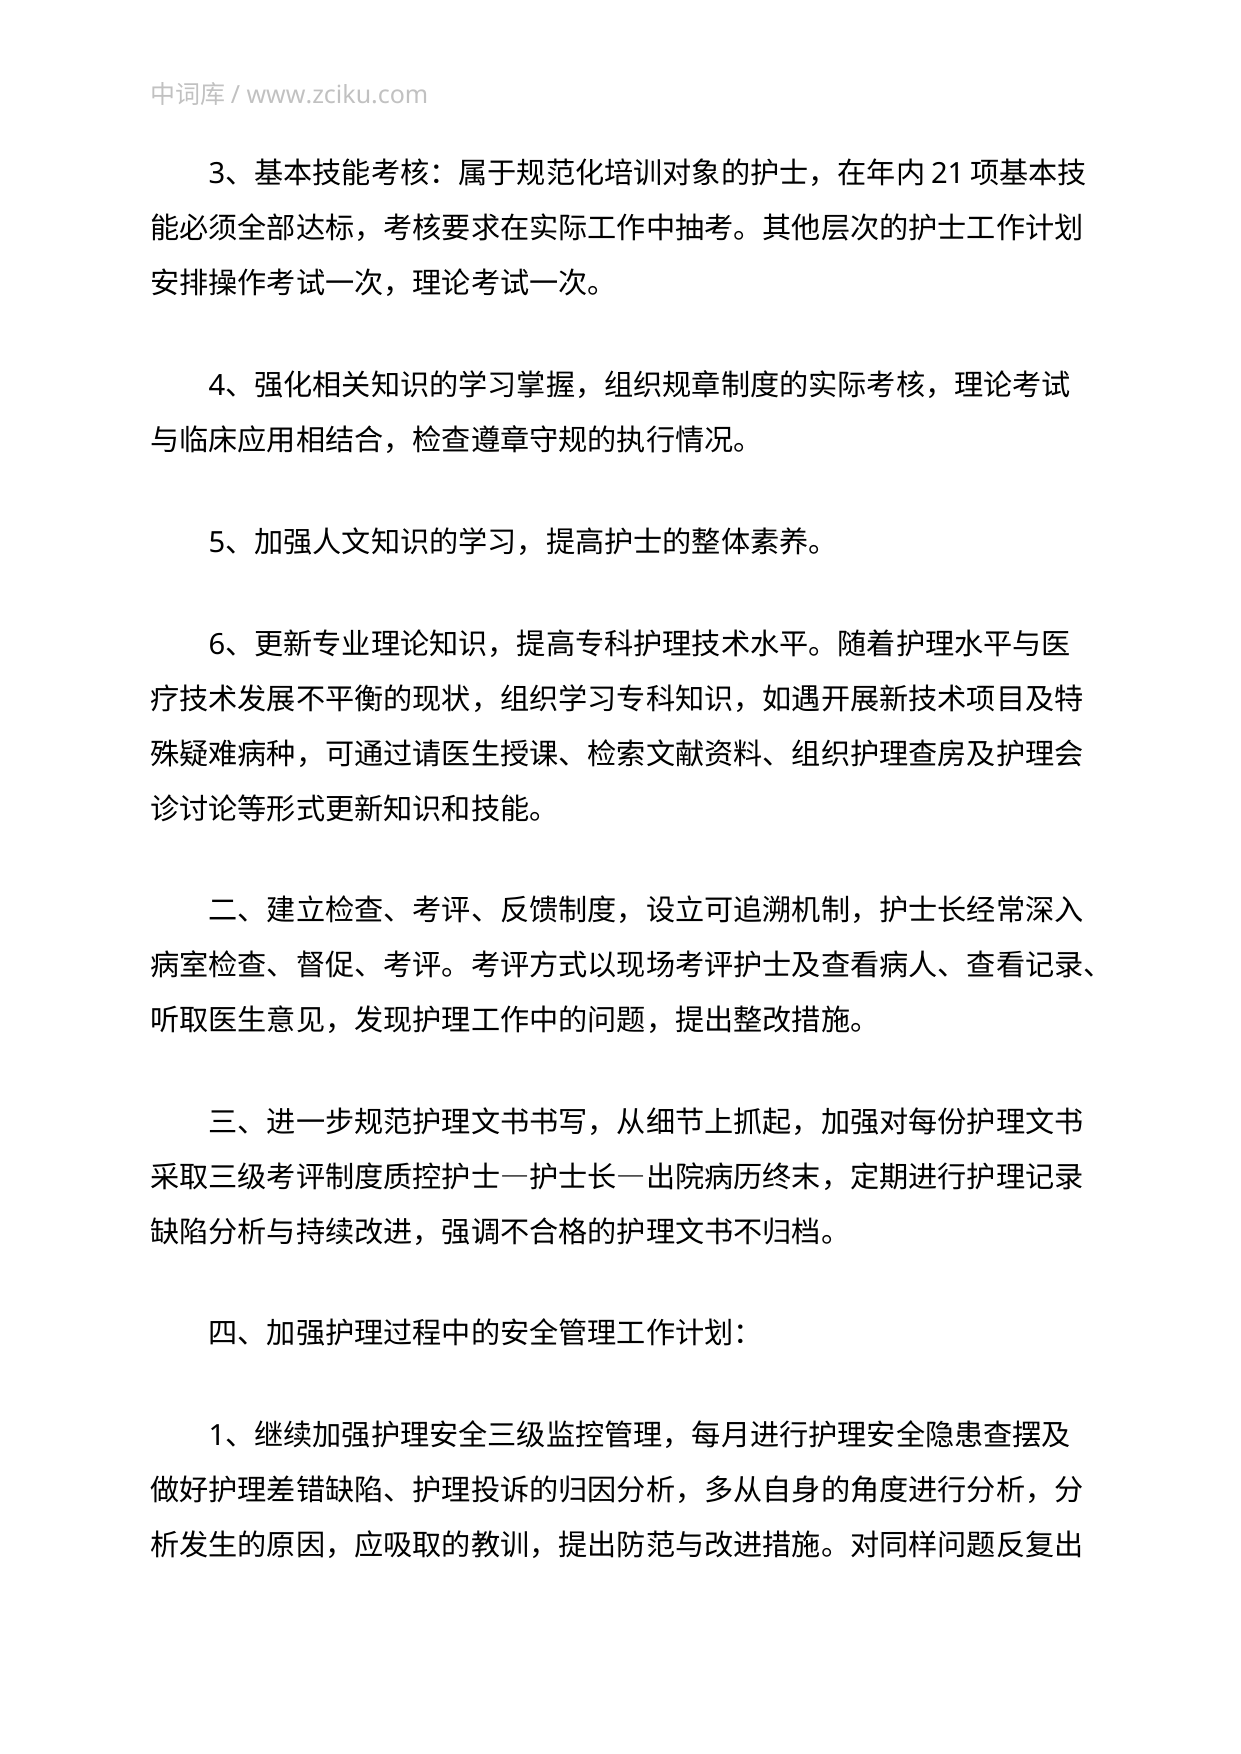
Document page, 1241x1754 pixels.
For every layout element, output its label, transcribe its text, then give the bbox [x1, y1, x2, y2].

text 4、强化相关知识的学习掌握，组织规章制度的实际考核，理论考试与临床应用相结合，检查遵章守规的执行情况。 [150, 362, 1090, 459]
text 5、加强人文知识的学习，提高护士的整体素养。 [150, 518, 1090, 561]
text 6、更新专业理论知识，提高专科护理技术水平。随着护理水平与医疗技术发展不平衡的现状，组织学习专科知识，如遇开展新技术项目及特殊疑难病种，可通过请医生授课、检索文献资料、组织护理查房及护理会诊讨论等形式更新知识和技能。 [150, 620, 1090, 827]
text 三、进一步规范护理文书书写，从细节上抓起，加强对每份护理文书采取三级考评制度质控护士—护士长—出院病历终末，定期进行护理记录缺陷分析与持续改进，强调不合格的护理文书不归档。 [150, 1098, 1090, 1251]
text 四、加强护理过程中的安全管理工作计划： [150, 1310, 1090, 1352]
text 3、基本技能考核：属于规范化培训对象的护士，在年内21项基本技能必须全部达标，考核要求在实际工作中抽考。其他层次的护士工作计划安排操作考试一次，理论考试一次。 [150, 150, 1090, 302]
text 二、建立检查、考评、反馈制度，设立可追溯机制，护士长经常深入病室检查、督促、考评。考评方式以现场考评护士及查看病人、查看记录、听取医生意见，发现护理工作中的问题，提出整改措施。 [150, 887, 1090, 1039]
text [150, 1412, 1090, 1564]
